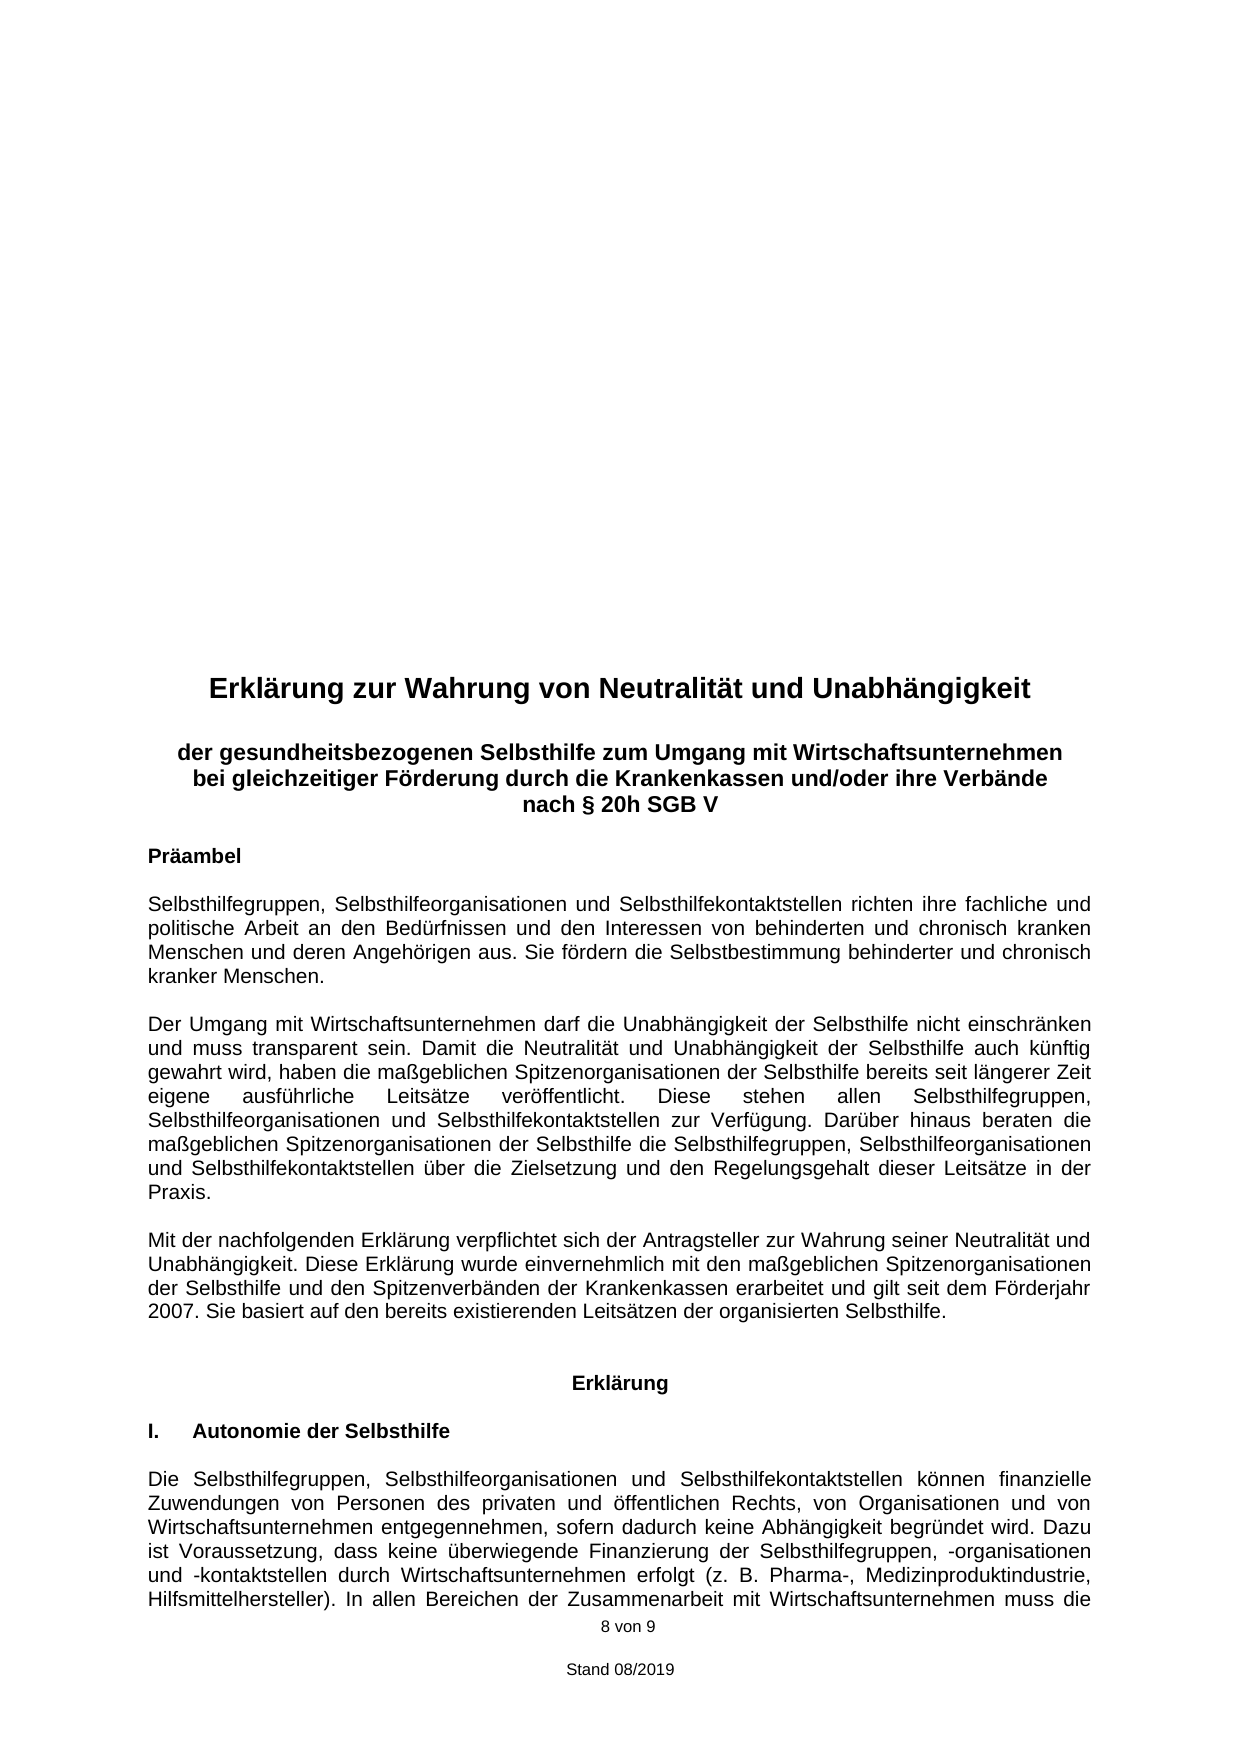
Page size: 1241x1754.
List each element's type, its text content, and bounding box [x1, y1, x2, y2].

text Selbsthilfegruppen, Selbsthilfeorganisationen und Selbsthilfekontaktstellen richten ihre fachliche und politische Arbeit an den Bedürfnissen und den Interessen von behinderten und chronisch kranken Menschen und deren Angehörigen aus. Sie fördern die Selbstbestimmung behinderter und chronisch kranker Menschen. [148, 892, 1092, 988]
text Erklärung zur Wahrung von Neutralität und Unabhängigkeit [148, 672, 1092, 705]
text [148, 1467, 1092, 1611]
list Autonomie der Selbsthilfe [148, 1419, 1092, 1443]
text Präambel [148, 844, 1092, 868]
text bei gleichzeitiger Förderung durch die Krankenkassen und/oder ihre Verbände [148, 765, 1092, 791]
text Mit der nachfolgenden Erklärung verpflichtet sich der Antragsteller zur Wahrung seiner Neutralität und Unabhängigkeit. Diese Erklärung wurde einvernehmlich mit den maßgeblichen Spitzenorganisationen der Selbsthilfe und den Spitzenverbänden der Krankenkassen erarbeitet und gilt seit dem Förderjahr 2007. Sie basiert auf den bereits existierenden Leitsätzen der organisierten Selbsthilfe. [148, 1227, 1092, 1323]
text der gesundheitsbezogenen Selbsthilfe zum Umgang mit Wirtschaftsunternehmen [148, 739, 1092, 765]
text Der Umgang mit Wirtschaftsunternehmen darf die Unabhängigkeit der Selbsthilfe nicht einschränken und muss transparent sein. Damit die Neutralität und Unabhängigkeit der Selbsthilfe auch künftig gewahrt wird, haben die maßgeblichen Spitzenorganisationen der Selbsthilfe bereits seit längerer Zeit eigene ausführliche Leitsätze veröffentlicht. Diese stehen allen Selbsthilfegruppen, Selbsthilfeorganisationen und Selbsthilfekontaktstellen zur Verfügung. Darüber hinaus beraten die maßgeblichen Spitzenorganisationen der Selbsthilfe die Selbsthilfegruppen, Selbsthilfeorganisationen und Selbsthilfekontaktstellen über die Zielsetzung und den Regelungsgehalt dieser Leitsätze in der Praxis. [148, 1012, 1092, 1203]
text nach § 20h SGB V [148, 791, 1092, 818]
text Erklärung [148, 1371, 1092, 1395]
